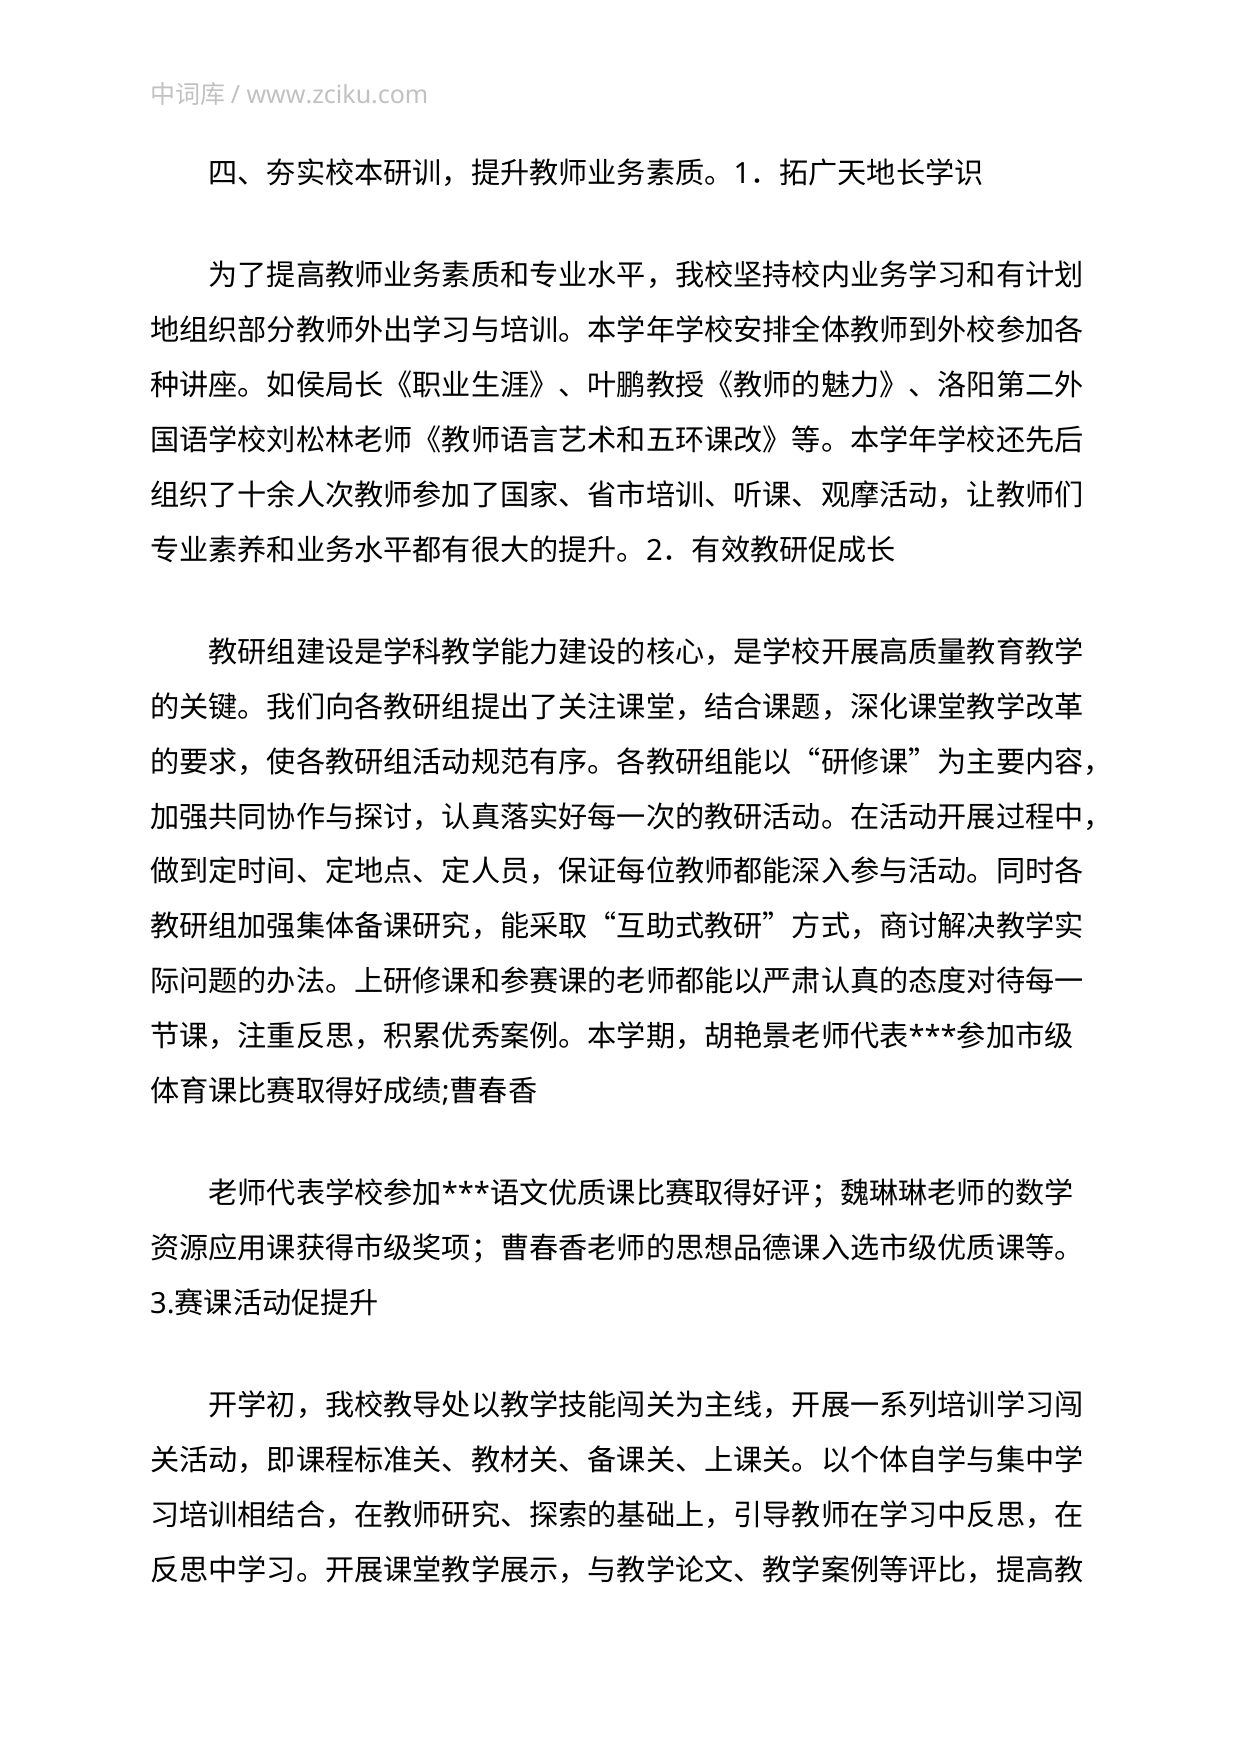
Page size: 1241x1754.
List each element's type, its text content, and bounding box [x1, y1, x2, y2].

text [150, 1382, 1090, 1588]
text 四、夯实校本研训，提升教师业务素质。1．拓广天地长学识 [150, 150, 1090, 192]
text 教研组建设是学科教学能力建设的核心，是学校开展高质量教育教学的关键。我们向各教研组提出了关注课堂，结合课题，深化课堂教学改革的要求，使各教研组活动规范有序。各教研组能以“研修课”为主要内容，加强共同协作与探讨，认真落实好每一次的教研活动。在活动开展过程中，做到定时间、定地点、定人员，保证每位教师都能深入参与活动。同时各教研组加强集体备课研究，能采取“互助式教研”方式，商讨解决教学实际问题的办法。上研修课和参赛课的老师都能以严肃认真的态度对待每一节课，注重反思，积累优秀案例。本学期，胡艳景老师代表***参加市级体育课比赛取得好成绩;曹春香 [150, 628, 1090, 1110]
text 老师代表学校参加***语文优质课比赛取得好评；魏琳琳老师的数学资源应用课获得市级奖项；曹春香老师的思想品德课入选市级优质课等。3.赛课活动促提升 [150, 1170, 1090, 1322]
text 为了提高教师业务素质和专业水平，我校坚持校内业务学习和有计划地组织部分教师外出学习与培训。本学年学校安排全体教师到外校参加各种讲座。如侯局长《职业生涯》、叶鹏教授《教师的魅力》、洛阳第二外国语学校刘松林老师《教师语言艺术和五环课改》等。本学年学校还先后组织了十余人次教师参加了国家、省市培训、听课、观摩活动，让教师们专业素养和业务水平都有很大的提升。2．有效教研促成长 [150, 252, 1090, 569]
